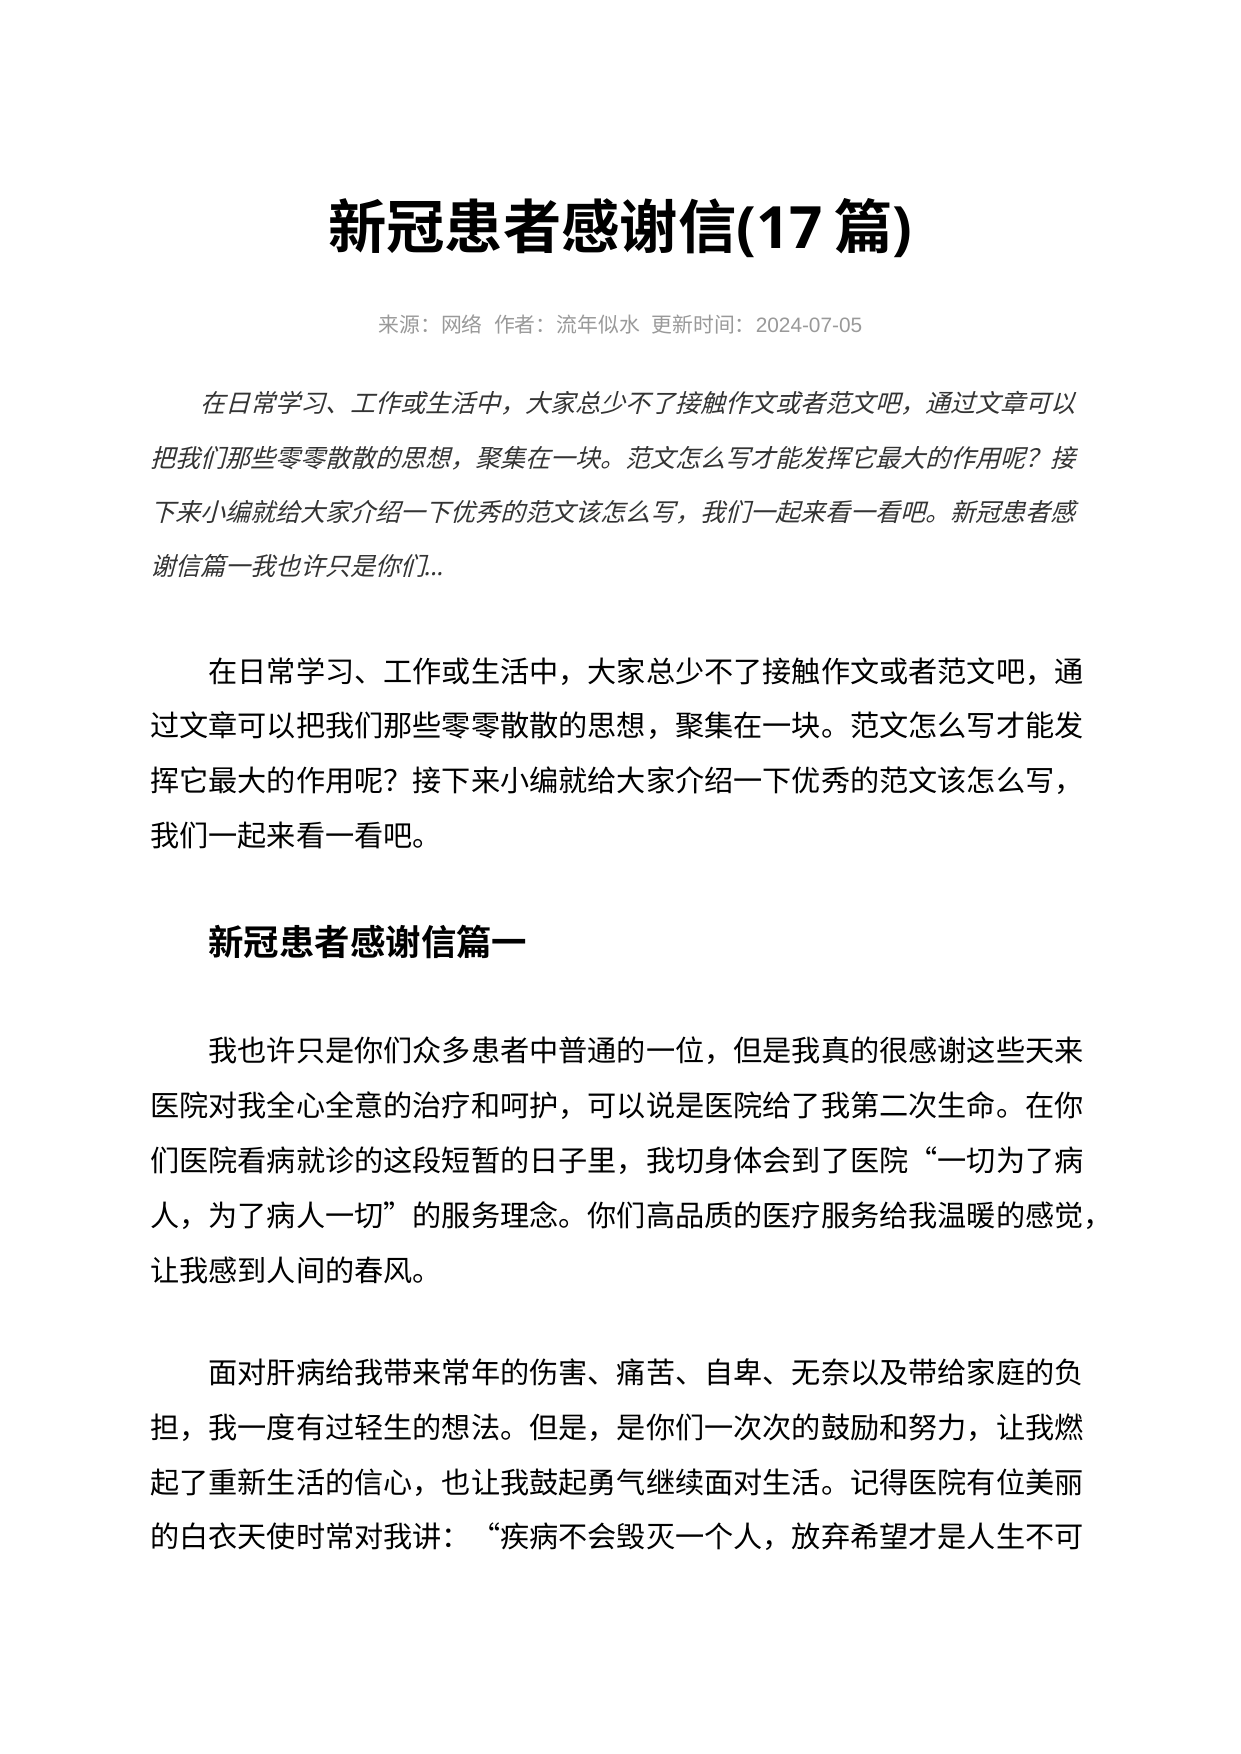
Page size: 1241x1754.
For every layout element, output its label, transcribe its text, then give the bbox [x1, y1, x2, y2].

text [150, 1349, 1090, 1556]
text 来源：网络 作者：流年似水 更新时间：2024-07-05 [150, 313, 1090, 337]
text 新冠患者感谢信篇一 [150, 914, 1090, 966]
subtitle 新冠患者感谢信(17篇) [150, 181, 1090, 266]
text 我也许只是你们众多患者中普通的一位，但是我真的很感谢这些天来医院对我全心全意的治疗和呵护，可以说是医院给了我第二次生命。在你们医院看病就诊的这段短暂的日子里，我切身体会到了医院“一切为了病人，为了病人一切”的服务理念。你们高品质的医疗服务给我温暖的感觉，让我感到人间的春风。 [150, 1028, 1090, 1290]
text 在日常学习、工作或生活中，大家总少不了接触作文或者范文吧，通过文章可以把我们那些零零散散的思想，聚集在一块。范文怎么写才能发挥它最大的作用呢？接下来小编就给大家介绍一下优秀的范文该怎么写，我们一起来看一看吧。 [150, 648, 1090, 855]
text 在日常学习、工作或生活中，大家总少不了接触作文或者范文吧，通过文章可以把我们那些零零散散的思想，聚集在一块。范文怎么写才能发挥它最大的作用呢？接下来小编就给大家介绍一下优秀的范文该怎么写，我们一起来看一看吧。新冠患者感谢信篇一我也许只是你们... [150, 384, 1090, 583]
